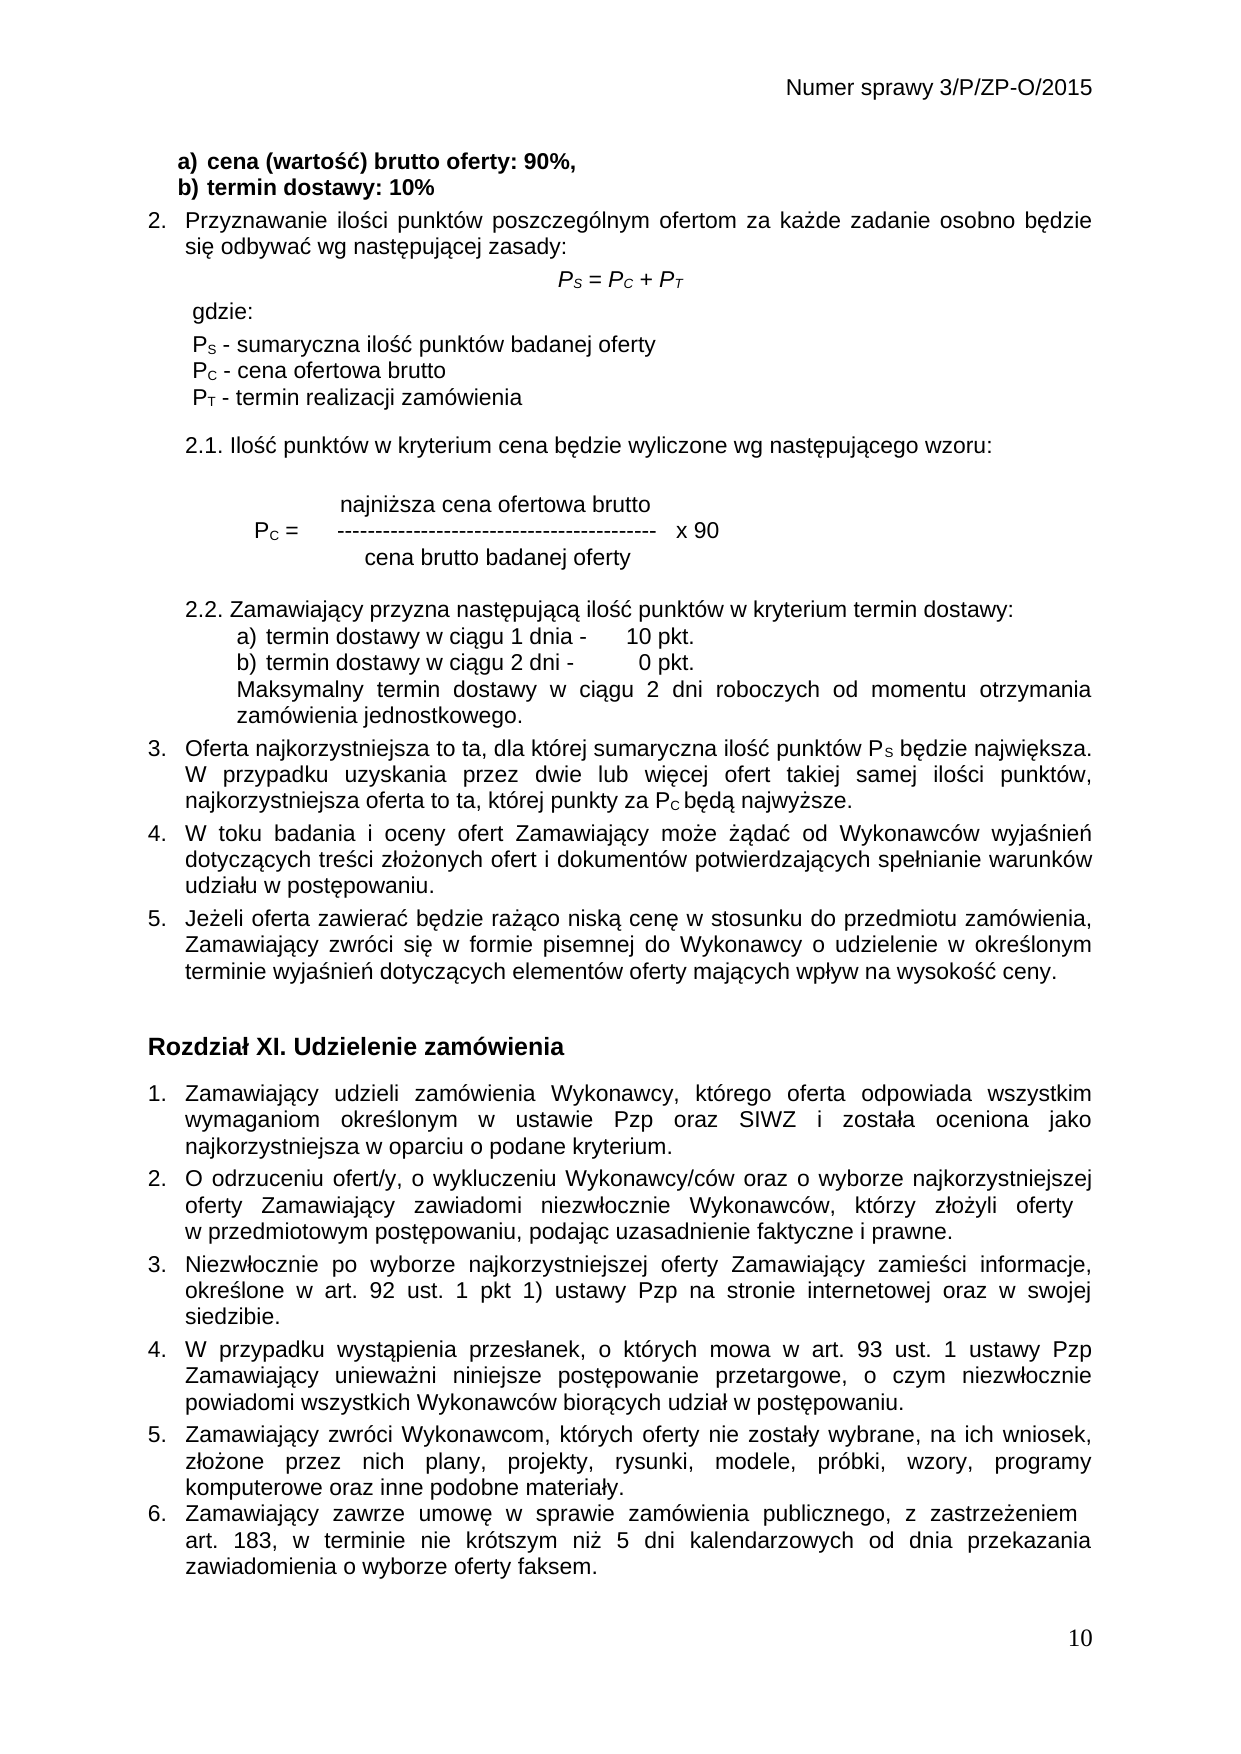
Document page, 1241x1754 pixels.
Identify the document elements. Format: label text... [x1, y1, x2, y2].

text 2.2. Zamawiający przyzna następującą ilość punktów w kryterium termin dostawy: [185, 596, 1092, 623]
text PT - termin realizacji zamówienia [192, 383, 1092, 410]
list Zamawiający udzieli zamówienia Wykonawcy, którego oferta odpowiada wszystkim wymaganiom określonym w ustawie Pzp oraz SIWZ i została oceniona jako najkorzystniejsza w oparciu o podane kryterium. [148, 1080, 1092, 1159]
list Jeżeli oferta zawierać będzie rażąco niską cenę w stosunku do przedmiotu zamówienia, Zamawiający zwróci się w formie pisemnej do Wykonawcy o udzielenie w określonym terminie wyjaśnień dotyczących elementów oferty mających wpływ na wysokość ceny. [148, 905, 1092, 984]
list Zamawiający zwróci Wykonawcom, których oferty nie zostały wybrane, na ich wniosek, złożone przez nich plany, projekty, rysunki, modele, próbki, wzory, programy komputerowe oraz inne podobne materiały. [148, 1421, 1092, 1500]
list termin dostawy w ciągu 2 dni - 0 pkt. [236, 649, 1092, 676]
list termin dostawy: 10% [177, 174, 1092, 200]
text gdzie: [192, 298, 1092, 324]
list cena (wartość) brutto oferty: 90%, [177, 148, 1092, 174]
text cena brutto badanej oferty [148, 544, 1092, 570]
list termin dostawy w ciągu 1 dnia - 10 pkt. [236, 623, 1092, 649]
list O odrzuceniu ofert/y, o wykluczeniu Wykonawcy/ców oraz o wyborze najkorzystniejszej oferty Zamawiający zawiadomi niezwłocznie Wykonawców, którzy złożyli oferty w przedmiotowym postępowaniu, podając uzasadnienie faktyczne i prawne. [148, 1165, 1092, 1244]
text PS = PC + PT [148, 266, 1092, 292]
text Rozdział XI. Udzielenie zamówienia [148, 1032, 1092, 1061]
list Zamawiający zawrze umowę w sprawie zamówienia publicznego, z zastrzeżeniem art. 183, w terminie nie krótszym niż 5 dni kalendarzowych od dnia przekazania zawiadomienia o wyborze oferty faksem. [148, 1500, 1092, 1579]
list W przypadku wystąpienia przesłanek, o których mowa w art. 93 ust. 1 ustawy Pzp Zamawiający unieważni niniejsze postępowanie przetargowe, o czym niezwłocznie powiadomi wszystkich Wykonawców biorących udział w postępowaniu. [148, 1336, 1092, 1415]
text PC = ------------------------------------------ x 90 [180, 517, 1092, 544]
list Maksymalny termin dostawy w ciągu 2 dni roboczych od momentu otrzymania zamówienia jednostkowego. [236, 676, 1092, 728]
text 2.1. Ilość punktów w kryterium cena będzie wyliczone wg następującego wzoru: [185, 432, 1092, 458]
text PS - sumaryczna ilość punktów badanej oferty [192, 331, 1092, 357]
list Przyznawanie ilości punktów poszczególnym ofertom za każde zadanie osobno będzie się odbywać wg następującej zasady: [148, 207, 1092, 259]
list W toku badania i oceny ofert Zamawiający może żądać od Wykonawców wyjaśnień dotyczących treści złożonych ofert i dokumentów potwierdzających spełnianie warunków udziału w postępowaniu. [148, 820, 1092, 899]
list Oferta najkorzystniejsza to ta, dla której sumaryczna ilość punktów PS będzie największa. W przypadku uzyskania przez dwie lub więcej ofert takiej samej ilości punktów, najkorzystniejsza oferta to ta, której punkty za PC będą najwyższe. [148, 734, 1092, 813]
text najniższa cena ofertowa brutto [340, 491, 1092, 517]
list Niezwłocznie po wyborze najkorzystniejszej oferty Zamawiający zamieści informacje, określone w art. 92 ust. 1 pkt 1) ustawy Pzp na stronie internetowej oraz w swojej siedzibie. [148, 1251, 1092, 1330]
text PC - cena ofertowa brutto [192, 357, 1092, 383]
